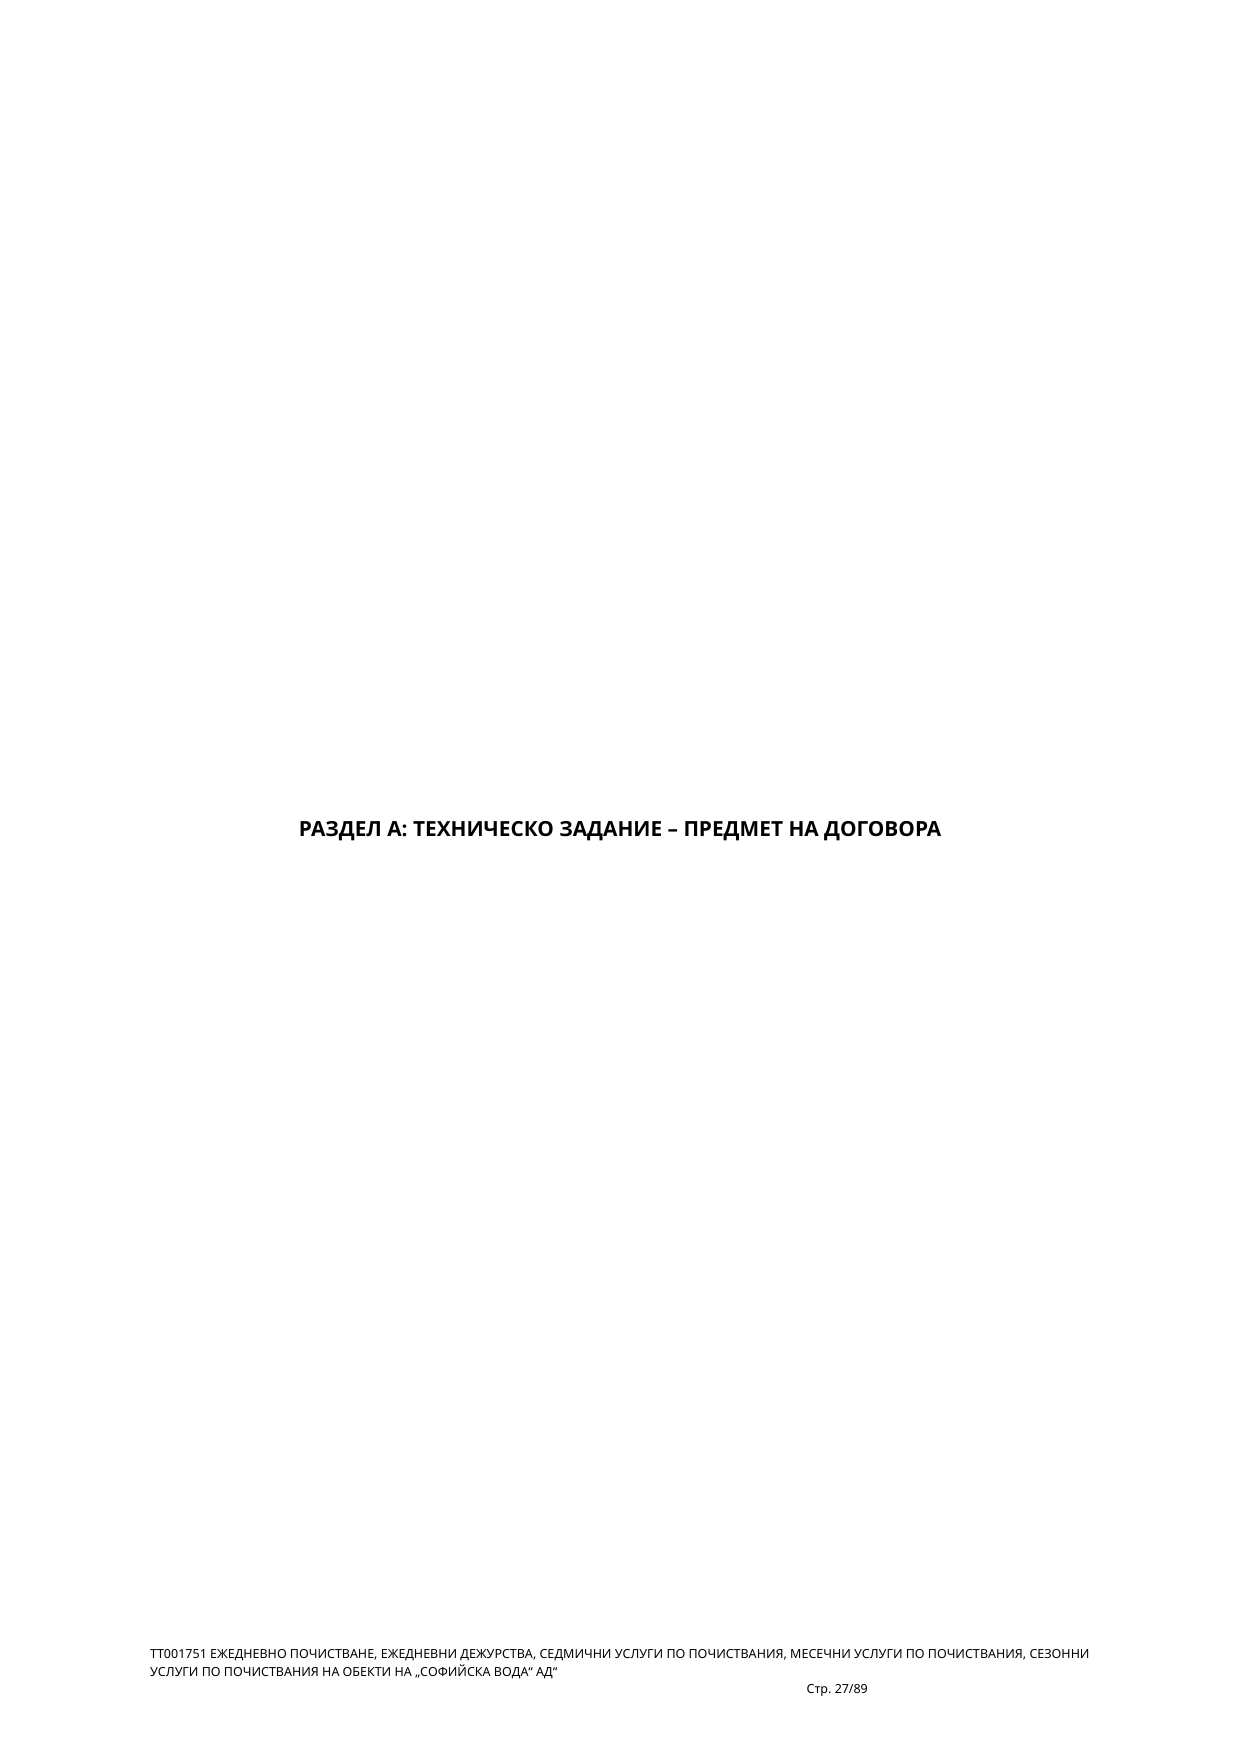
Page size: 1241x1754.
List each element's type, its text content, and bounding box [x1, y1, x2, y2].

subtitle РАЗДЕЛ А: ТЕХНИЧЕСКО ЗАДАНИЕ – ПРЕДМЕТ НА ДОГОВОРА [150, 814, 1090, 842]
